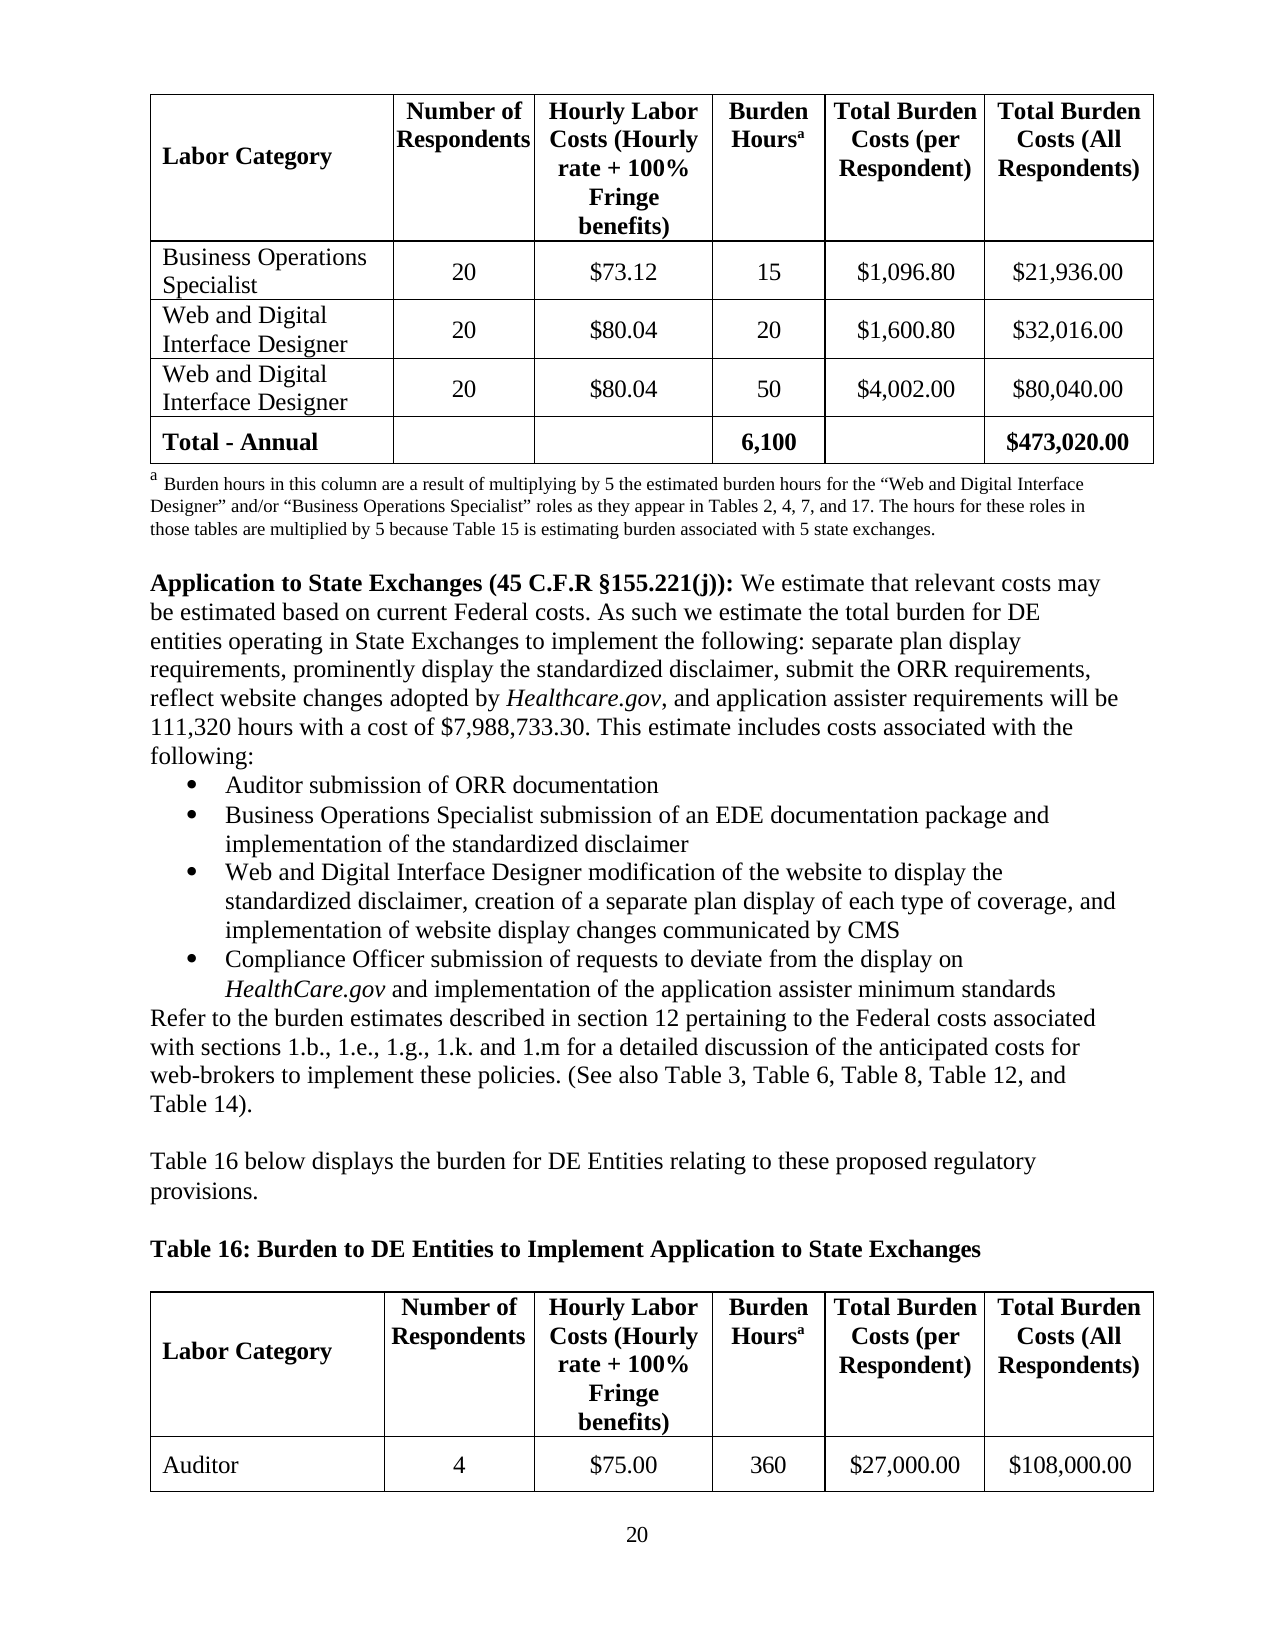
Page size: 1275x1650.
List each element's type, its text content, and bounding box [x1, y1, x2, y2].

table_cell $73.12 [535, 242, 712, 299]
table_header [535, 95, 712, 239]
table_cell $80,040.00 [985, 359, 1153, 416]
table_cell Business Operations Specialist [151, 242, 393, 299]
list Web and Digital Interface Designer modification of the website to display the standardized disclaimer, creation of a separate plan display of each type of coverage, and implementation of website display changes communicated by CMS [187, 857, 1116, 944]
text HealthCare.gov and implementation of the application assister minimum standards Refer to the burden estimates described in section 12 pertaining to the Federal costs associated with sections 1.b., 1.e., 1.g., 1.k. and 1.m for a detailed discussion of the anticipated costs for web-brokers to implement these policies. (See also Table 3, Table 6, Table 8, Table 12, and Table 14). [150, 974, 1097, 1118]
table_cell $27,000.00 [826, 1437, 984, 1491]
table_cell $1,600.80 [826, 300, 984, 358]
table_cell 4 [385, 1437, 534, 1491]
table_cell Web and Digital Interface Designer [151, 300, 393, 358]
text Application to State Exchanges (45 C.F.R §155.221(j)): We estimate that relevant costs may be estimated based on current Federal costs. As such we estimate the total burden for DE entities operating in State Exchanges to implement the following: separate plan display requirements, prominently display the standardized disclaimer, submit the ORR requirements, reflect website changes adopted by Healthcare.gov, and application assister requirements will be 111,320 hours with a cost of $7,988,733.30. This estimate includes costs associated with the following: [150, 568, 1119, 769]
list Business Operations Specialist submission of an EDE documentation package and implementation of the standardized disclaimer [187, 800, 1050, 857]
table_header Number of Respondents [385, 1293, 534, 1436]
list Compliance Officer submission of requests to deviate from the display on [187, 944, 1177, 974]
table_cell 20 [713, 300, 824, 358]
table_header Labor Category [151, 95, 393, 239]
table_cell 6,100 [713, 417, 824, 463]
table_cell $80.04 [535, 359, 712, 416]
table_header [535, 1293, 712, 1436]
table_cell [826, 417, 984, 463]
table_cell $32,016.00 [985, 300, 1153, 358]
table_header Labor Category [151, 1293, 384, 1436]
table_cell 50 [713, 359, 824, 416]
table_header Total Burden Costs (per Respondent) [826, 95, 984, 239]
table_cell $473,020.00 [985, 417, 1153, 463]
table_cell 20 [394, 300, 534, 358]
table_cell Auditor [151, 1437, 384, 1491]
table_header Total Burden Costs (per Respondent) [826, 1293, 984, 1436]
text Table 16 below displays the burden for DE Entities relating to these proposed regulatory provisions. [150, 1146, 1123, 1204]
table_header Total Burden Costs (All Respondents) [985, 1293, 1153, 1436]
table_cell [535, 417, 712, 463]
table_cell $4,002.00 [826, 359, 984, 416]
table_cell $1,096.80 [826, 242, 984, 299]
list Auditor submission of ORR documentation [187, 769, 1177, 800]
table_cell 20 [394, 242, 534, 299]
table_cell $108,000.00 [985, 1437, 1153, 1491]
table_cell $80.04 [535, 300, 712, 358]
table_cell $21,936.00 [985, 242, 1153, 299]
table_header Burden Hoursa [713, 95, 824, 239]
table_header Total Burden Costs (All Respondents) [985, 95, 1153, 239]
table_cell 360 [713, 1437, 824, 1491]
text a Burden hours in this column are a result of multiplying by 5 the estimated burden hours for the “Web and Digital Interface Designer” and/or “Business Operations Specialist” roles as they appear in Tables 2, 4, 7, and 17. The hours for these roles in those tables are multiplied by 5 because Table 15 is estimating burden associated with 5 state exchanges. [150, 464, 1085, 539]
table_cell 15 [713, 242, 824, 299]
table_cell Web and Digital Interface Designer [151, 359, 393, 416]
table_cell $75.00 [535, 1437, 712, 1491]
table_header Burden Hoursa [713, 1293, 824, 1436]
table_cell Total - Annual [151, 417, 393, 463]
table_cell 20 [394, 359, 534, 416]
table_header Number of Respondents [394, 95, 534, 239]
table_cell [394, 417, 534, 463]
subtitle Table 16: Burden to DE Entities to Implement Application to State Exchanges [150, 1234, 1177, 1263]
